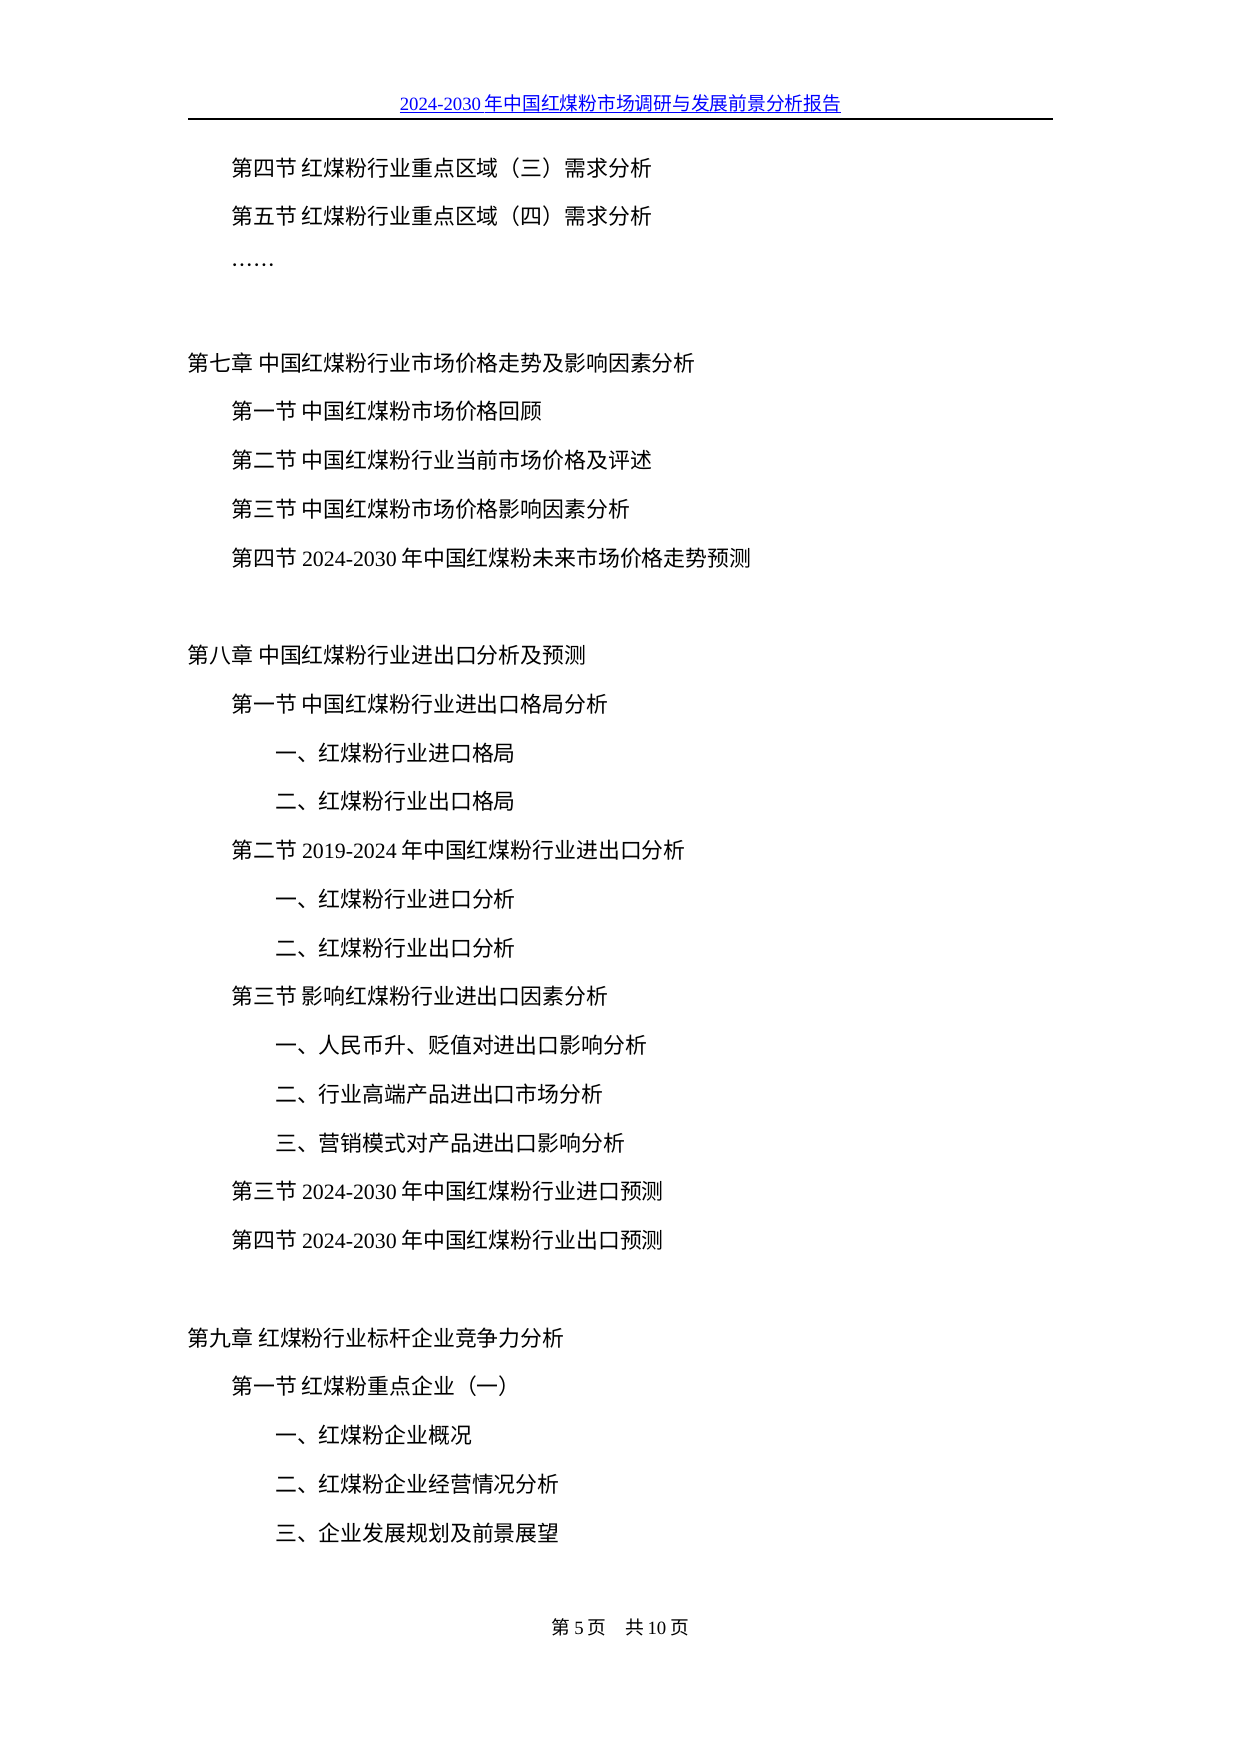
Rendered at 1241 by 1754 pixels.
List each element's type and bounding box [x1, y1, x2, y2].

text [187, 150, 1053, 1548]
